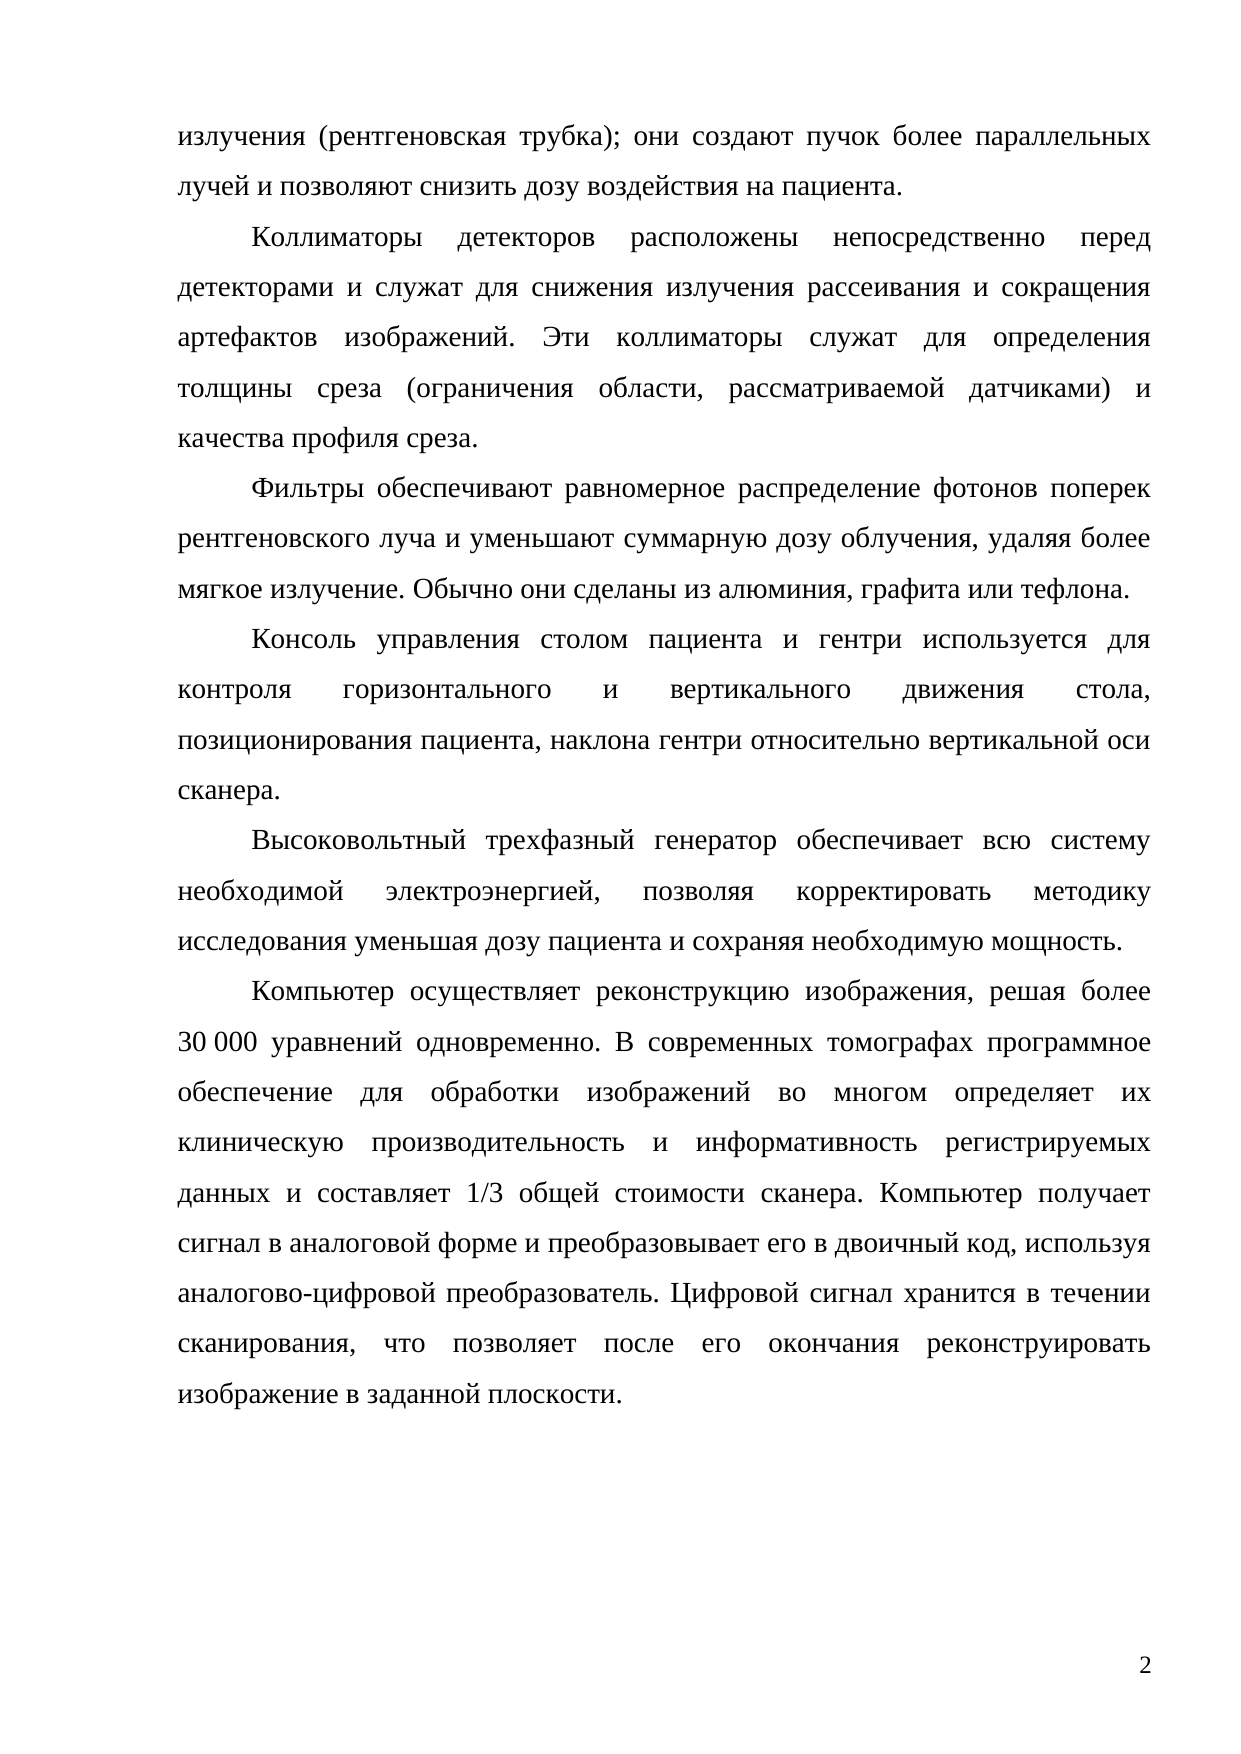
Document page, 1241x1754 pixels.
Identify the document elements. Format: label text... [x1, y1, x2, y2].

text Компьютер осуществляет реконструкцию изображения, решая более 30 000 уравнений одновременно. В современных томографах программное обеспечение для обработки изображений во многом определяет их клиническую производительность и информативность регистрируемых данных и составляет 1/3 общей стоимости сканера. Компьютер получает сигнал в аналоговой форме и преобразовывает его в двоичный код, используя аналогово-цифровой преобразователь. Цифровой сигнал хранится в течении сканирования, что позволяет после его окончания реконструировать изображение в заданной плоскости. [177, 973, 1152, 1409]
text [177, 118, 1152, 202]
text Фильтры обеспечивают равномерное распределение фотонов поперек рентгеновского луча и уменьшают суммарную дозу облучения, удаляя более мягкое излучение. Обычно они сделаны из алюминия, графита или тефлона. [177, 470, 1152, 604]
text Консоль управления столом пациента и гентри используется для контроля горизонтального и вертикального движения стола, позиционирования пациента, наклона гентри относительно вертикальной оси сканера. [177, 621, 1152, 806]
text Коллиматоры детекторов расположены непосредственно перед детекторами и служат для снижения излучения рассеивания и сокращения артефактов изображений. Эти коллиматоры служат для определения толщины среза (ограничения области, рассматриваемой датчиками) и качества профиля среза. [177, 219, 1152, 453]
text Высоковольтный трехфазный генератор обеспечивает всю систему необходимой электроэнергией, позволяя корректировать методику исследования уменьшая дозу пациента и сохраняя необходимую мощность. [177, 822, 1152, 957]
